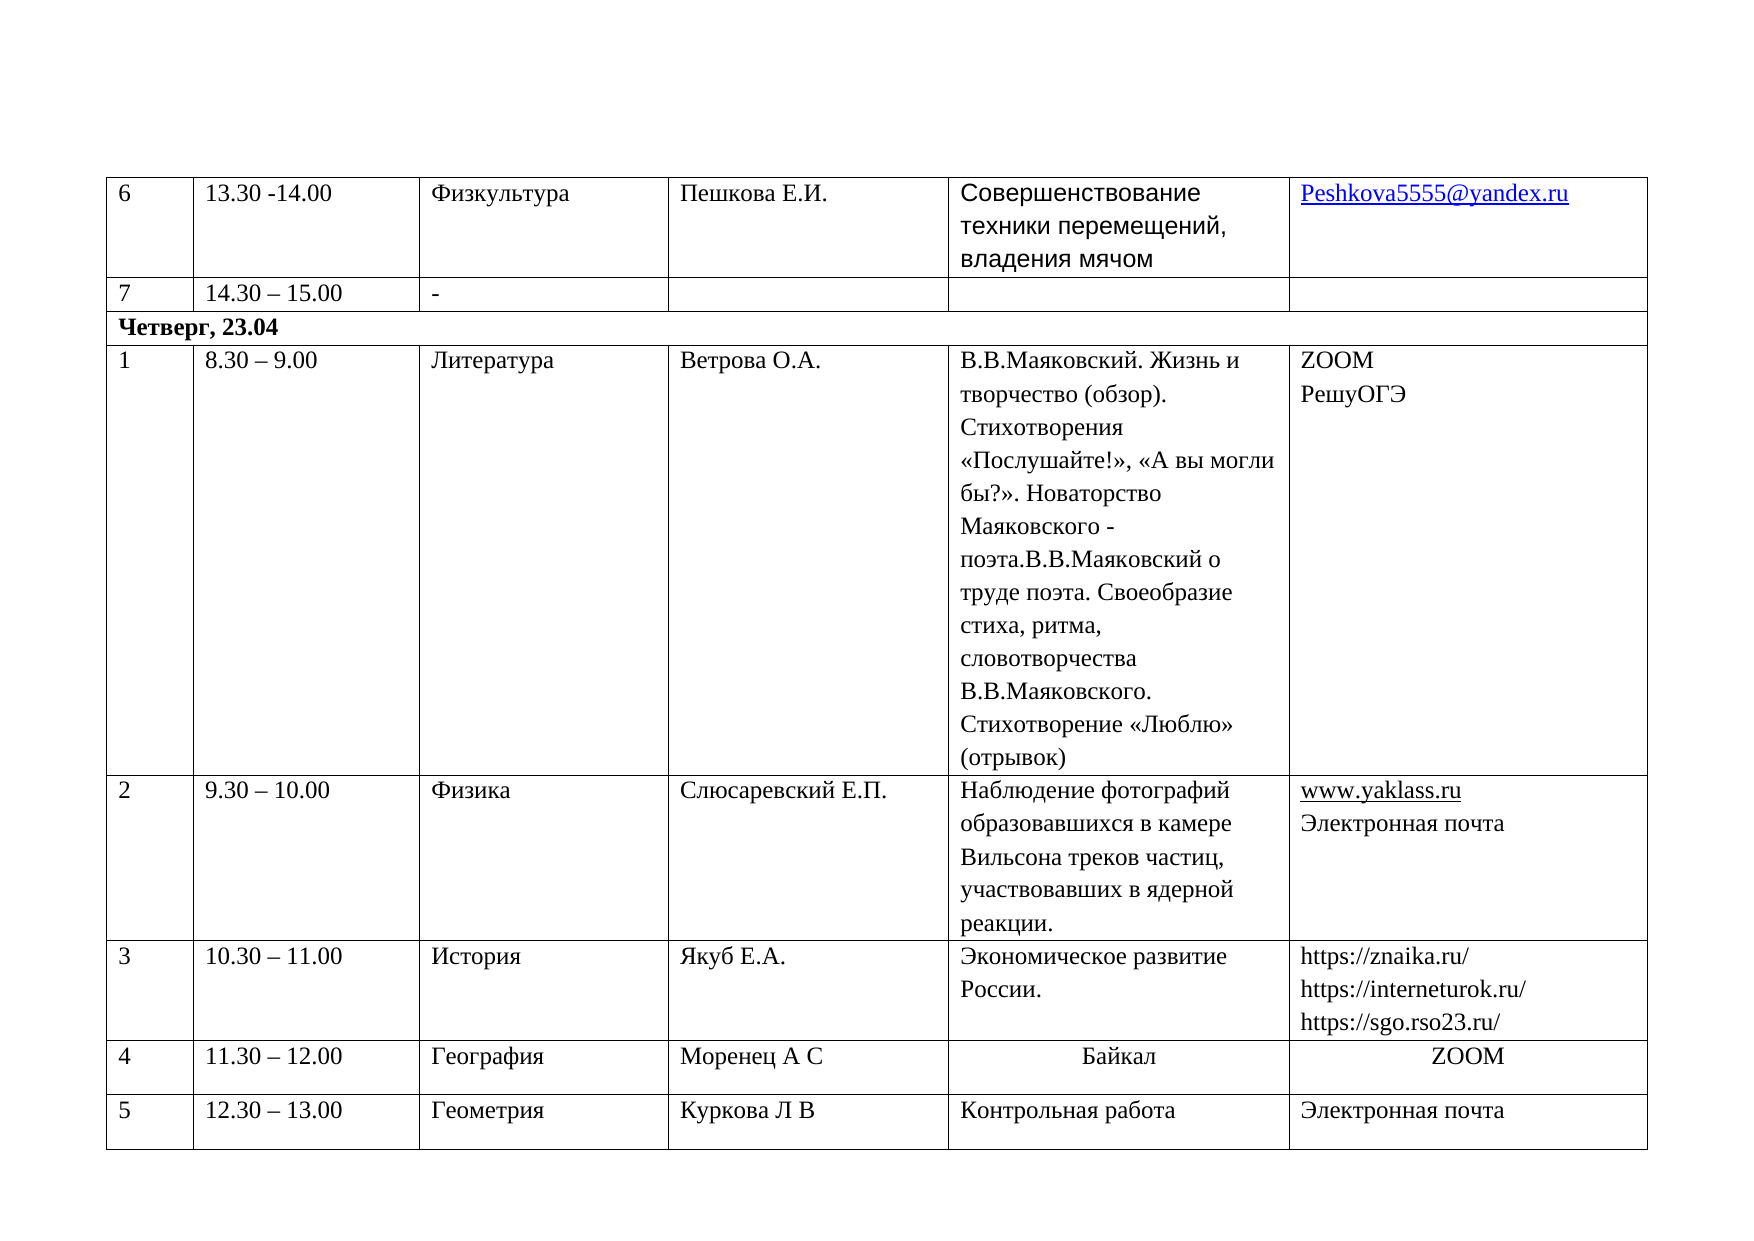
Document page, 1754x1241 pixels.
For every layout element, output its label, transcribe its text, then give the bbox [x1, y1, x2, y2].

table_cell Совершенствование техники перемещений, владения мячом [949, 178, 1289, 277]
table_cell Литература [420, 346, 668, 774]
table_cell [1290, 1095, 1647, 1149]
table_cell 11.30 – 12.00 [194, 1041, 419, 1094]
table_cell 12.30 – 13.00 [194, 1095, 419, 1149]
table_cell Слюсаревский Е.П. [669, 776, 948, 940]
table_cell История [420, 941, 668, 1040]
table_cell 5 [107, 1095, 193, 1149]
table_cell 9.30 – 10.00 [194, 776, 419, 940]
table_cell https://znaika.ru/ https://interneturok.ru/ https://sgo.rso23.ru/ [1290, 941, 1647, 1040]
table_cell Физика [420, 776, 668, 940]
table_cell Физкультура [420, 178, 668, 277]
table_cell [669, 278, 948, 311]
table_cell [949, 278, 1289, 311]
table_cell 3 [107, 941, 193, 1040]
table_cell 14.30 – 15.00 [194, 278, 419, 311]
table_cell Экономическое развитие России. [949, 941, 1289, 1040]
table_cell ZOOM [1290, 1041, 1647, 1094]
table_cell Геометрия [420, 1095, 668, 1149]
table_cell 4 [107, 1041, 193, 1094]
table_cell www.yaklass.ru Электронная почта [1290, 776, 1647, 940]
table_cell 2 [107, 776, 193, 940]
table_cell Якуб Е.А. [669, 941, 948, 1040]
table_cell Peshkova5555@yandex.ru [1290, 178, 1647, 277]
table_cell 1 [107, 346, 193, 774]
table_cell География [420, 1041, 668, 1094]
table_cell ZOOM РешуОГЭ [1290, 346, 1647, 774]
table_cell Ветрова О.А. [669, 346, 948, 774]
table_cell Байкал [949, 1041, 1289, 1094]
table_cell - [420, 278, 668, 311]
table_cell 6 [107, 178, 193, 277]
table_cell 13.30 -14.00 [194, 178, 419, 277]
table_cell В.В.Маяковский. Жизнь и творчество (обзор). Стихотворения «Послушайте!», «А вы могли бы?». Новаторство Маяковского - поэта.В.В.Маяковский о труде поэта. Своеобразие стиха, ритма, словотворчества В.В.Маяковского. Стихотворение «Люблю» (отрывок) [949, 346, 1289, 774]
table_cell 7 [107, 278, 193, 311]
table_cell 10.30 – 11.00 [194, 941, 419, 1040]
table_cell Наблюдение фотографий образовавшихся в камере Вильсона треков частиц, участвовавших в ядерной реакции. [949, 776, 1289, 940]
table_cell Четверг, 23.04 [107, 312, 1647, 344]
table_cell [1290, 278, 1647, 311]
table_cell Пешкова Е.И. [669, 178, 948, 277]
table_cell Куркова Л В [669, 1095, 948, 1149]
table_cell Моренец А С [669, 1041, 948, 1094]
table_cell Контрольная работа [949, 1095, 1289, 1149]
table_cell 8.30 – 9.00 [194, 346, 419, 774]
